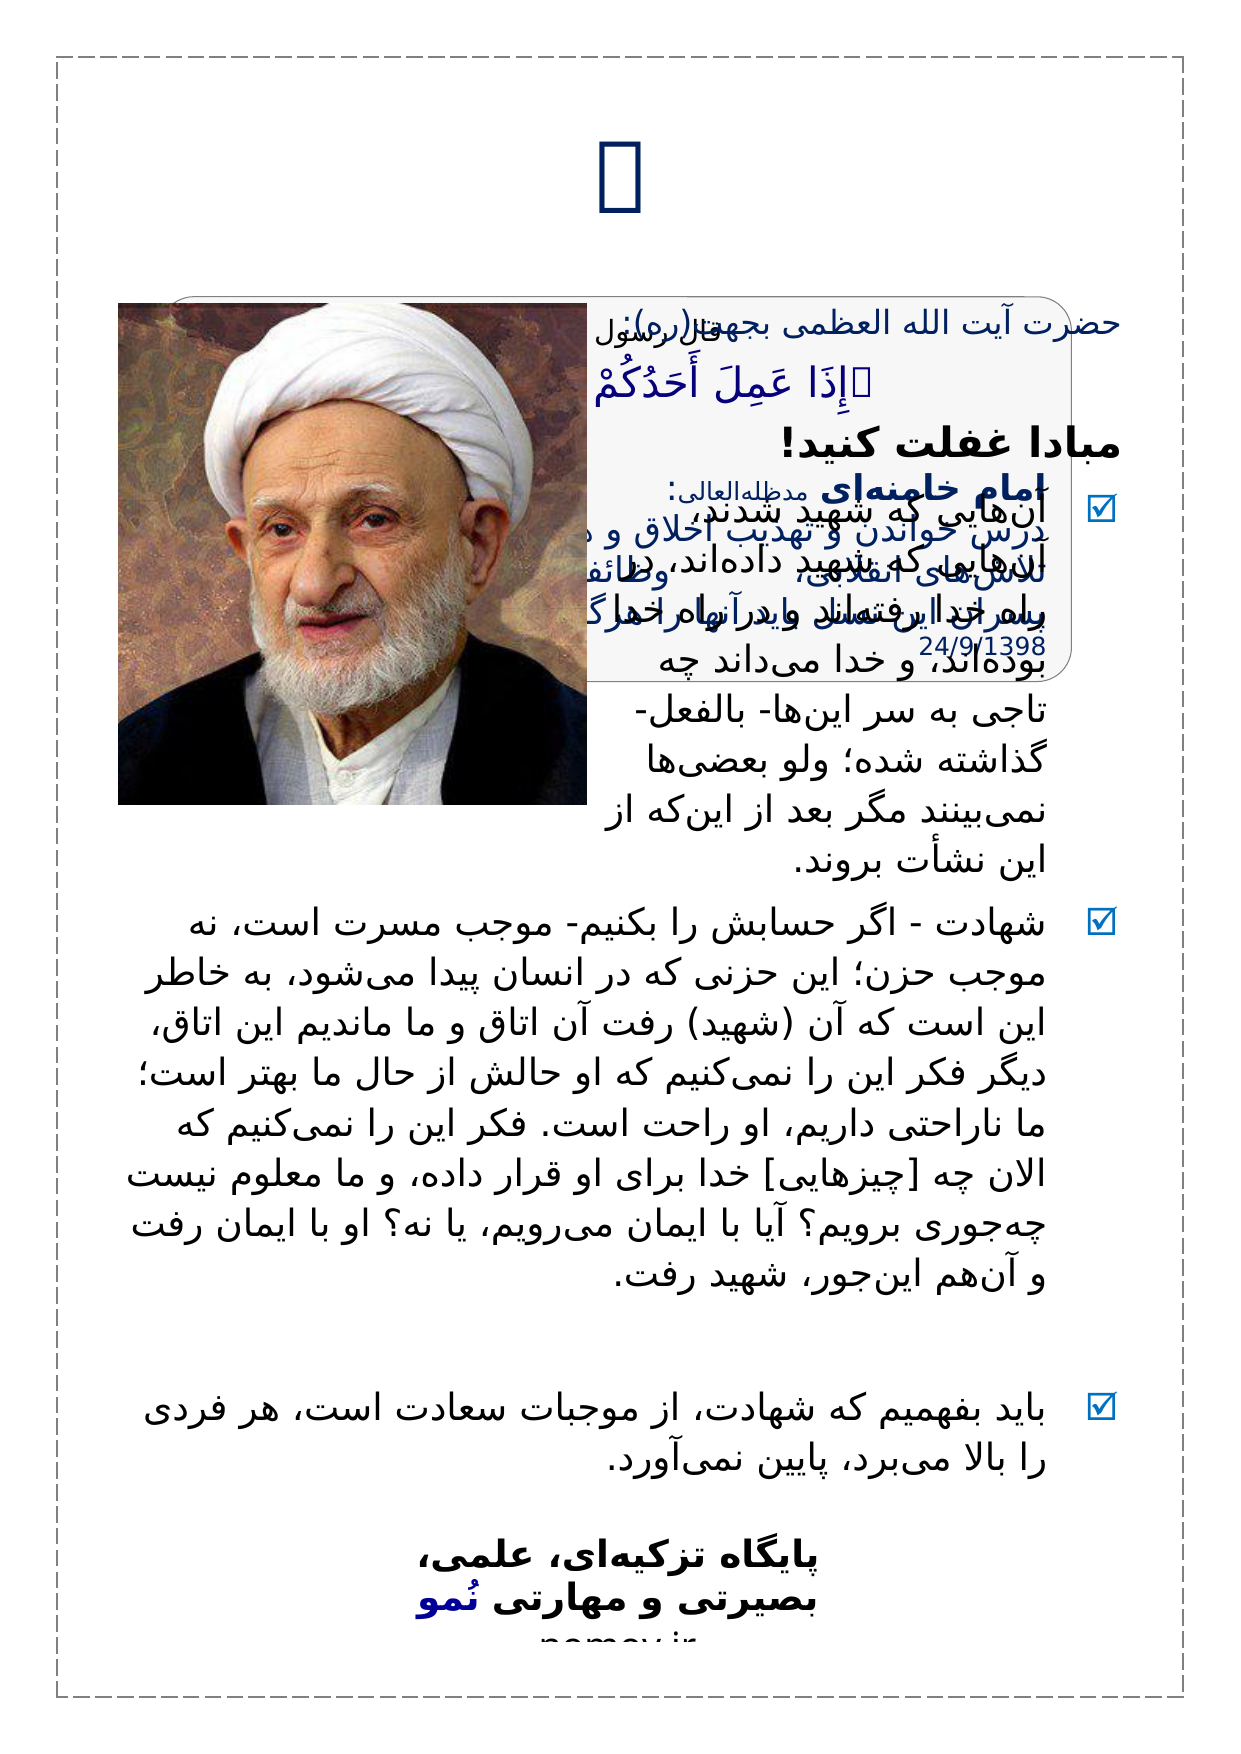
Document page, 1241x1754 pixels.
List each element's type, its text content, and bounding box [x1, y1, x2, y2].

picture [118, 303, 587, 805]
list آن‌هایی که شهید شدند، آن‌هایی که شهید داده‌اند، در راه خدا رفته‌اند و در راه خدا بوده‌اند، و خدا می‌داند چه تاجی به سر این‌ها- بالفعل- گذاشته شده؛ ولو بعضی‌ها نمی‌بینند مگر بعد از این‌که از این نشأت بروند. [118, 487, 1084, 882]
text مبادا غفلت کنید! [587, 419, 1122, 468]
list شهادت - اگر حسابش را بکنیم- موجب مسرت است، نه موجب حزن؛ این حزنی که در انسان پیدا می‌شود، به خاطر این است که آن (شهید) رفت آن اتاق و ما ماندیم این اتاق، دیگر فکر این را نمی‌کنیم که او حالش از حال ما بهتر است؛ ما ناراحتی داریم، او راحت است. فکر این را نمی‌کنیم که الان چه [چیزهایی] خدا برای او قرار داده، و ما معلوم نیست چه‌جوری برویم؟ آیا با ایمان می‌رویم، یا نه؟ او با ایمان رفت و آن‌هم این‌جور، شهید رفت. [118, 901, 1084, 1295]
subtitle حضرت آیت الله العظمی بجهت(ره): [587, 303, 1122, 342]
list باید بفهمیم که شهادت، از موجبات سعادت است، هر فردی را بالا می‌برد، پایین نمی‌آورد. [118, 1385, 1084, 1479]
